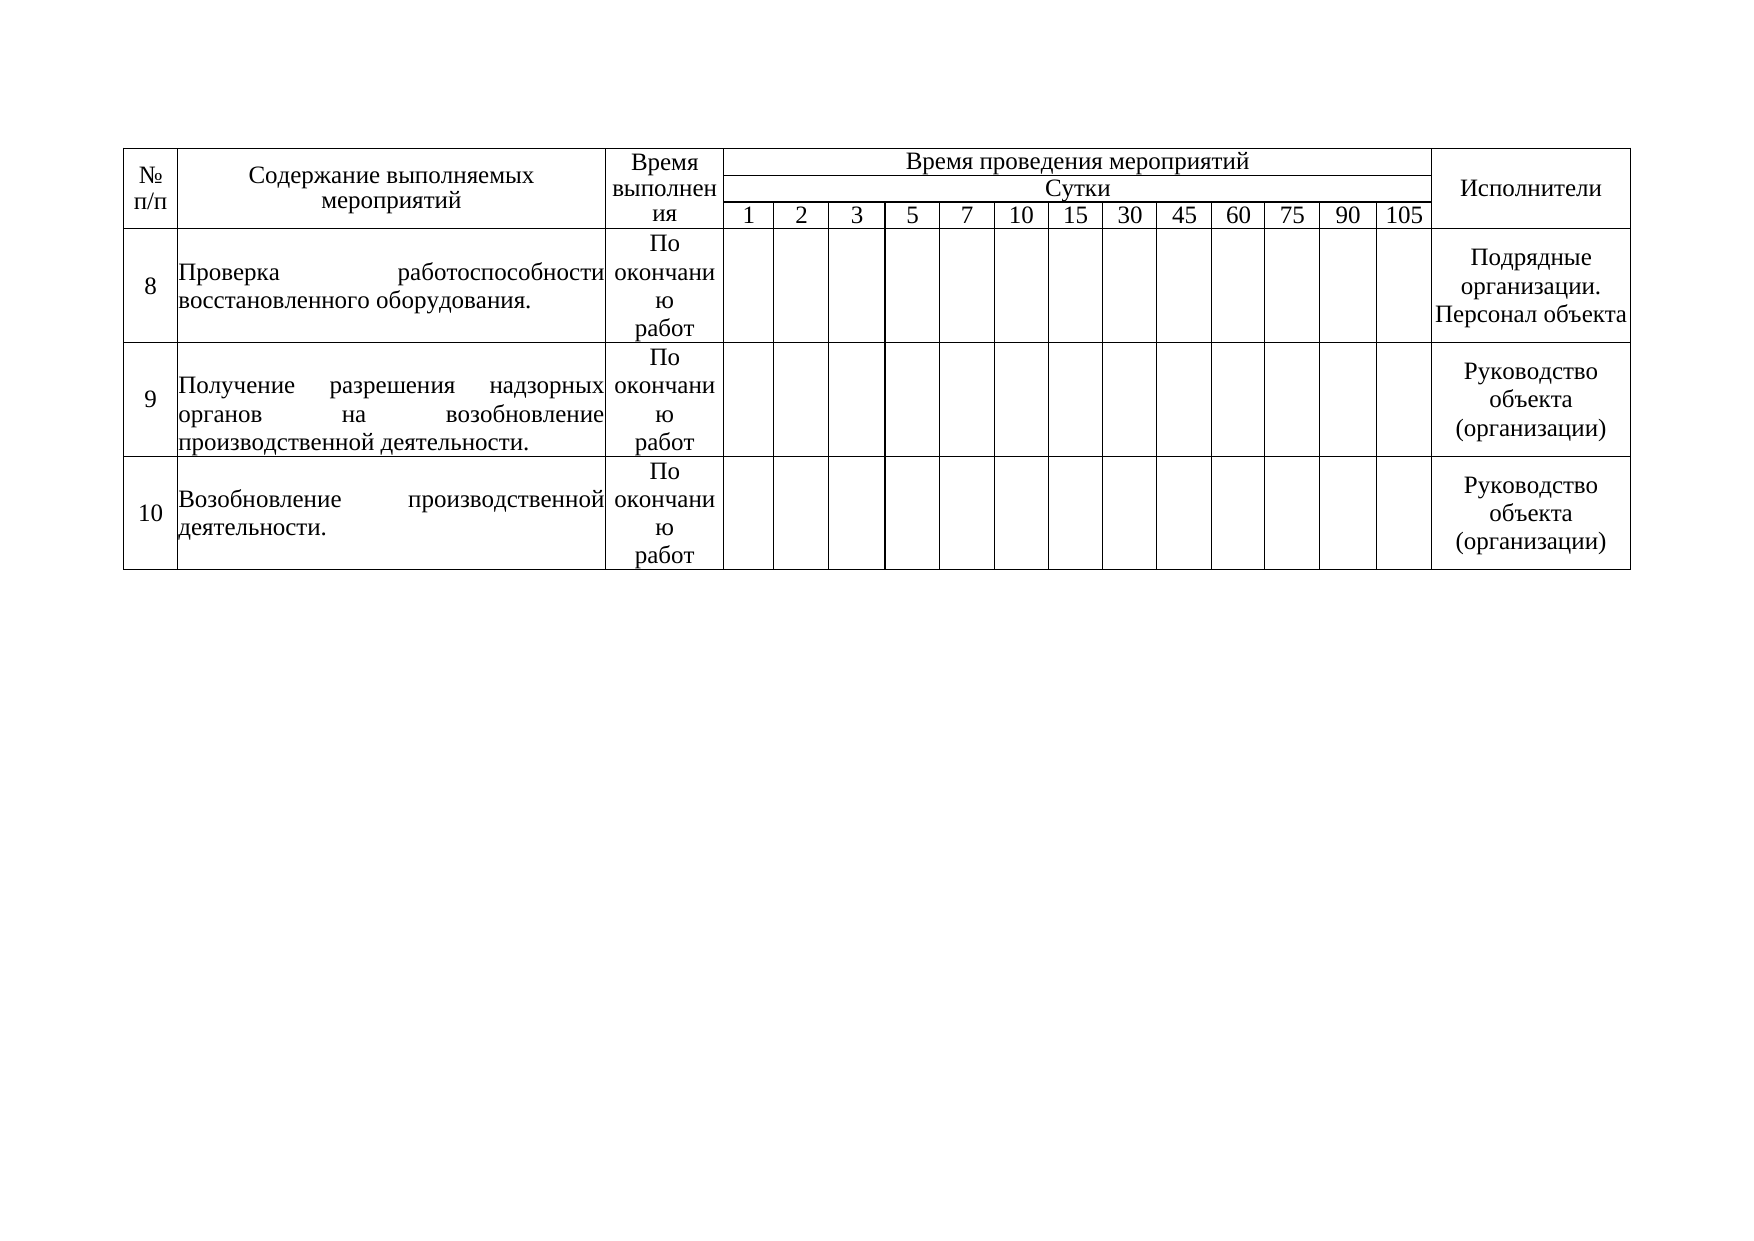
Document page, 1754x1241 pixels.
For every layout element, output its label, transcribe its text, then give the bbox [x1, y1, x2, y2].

table_cell 105 [1377, 203, 1431, 228]
table_cell [724, 229, 773, 342]
table_cell [886, 229, 939, 342]
table_cell Руководство объекта (организации) [1432, 457, 1630, 569]
table_cell Руководство объекта (организации) [1432, 343, 1630, 456]
table_cell 1 [724, 203, 773, 228]
table_cell [829, 457, 884, 569]
table_cell [1049, 457, 1102, 569]
table_cell [995, 343, 1048, 456]
table_cell [724, 457, 773, 569]
table_cell Подрядные организации. Персонал объекта [1432, 229, 1630, 342]
table_cell 30 [1103, 203, 1156, 228]
table_cell [886, 343, 939, 456]
table_cell [1377, 457, 1431, 569]
table_cell [1320, 457, 1376, 569]
table_cell [995, 457, 1048, 569]
table_cell [1103, 457, 1156, 569]
table_cell [1049, 343, 1102, 456]
table_cell По окончанию работ [606, 343, 723, 456]
table_cell 90 [1320, 203, 1376, 228]
table_header Содержание выполняемых мероприятий [178, 149, 605, 228]
table_cell По окончанию работ [606, 229, 723, 342]
table_cell Проверка работоспособности восстановленного оборудования. [178, 229, 605, 342]
table_header № п/п [124, 149, 177, 228]
table_cell [774, 343, 828, 456]
table_cell 3 [829, 203, 884, 228]
table_cell 60 [1212, 203, 1264, 228]
table_cell [1157, 229, 1211, 342]
table_cell Получение разрешения надзорных органов на возобновление производственной деятельности. [178, 343, 605, 456]
table_cell [1320, 343, 1376, 456]
table_cell 9 [124, 343, 177, 456]
table_cell 45 [1157, 203, 1211, 228]
table_cell [1265, 343, 1319, 456]
table_cell 10 [995, 203, 1048, 228]
table_cell [1049, 229, 1102, 342]
table_cell [940, 457, 994, 569]
table_cell [886, 457, 939, 569]
table_header Время выполнения [606, 149, 723, 228]
table_cell По окончанию работ [606, 457, 723, 569]
table_cell Сутки [724, 176, 1431, 201]
table_cell [1320, 229, 1376, 342]
table_cell 75 [1265, 203, 1319, 228]
table_cell [1377, 343, 1431, 456]
table_cell [940, 343, 994, 456]
table_cell [829, 343, 884, 456]
table_cell [1377, 229, 1431, 342]
table_cell 8 [124, 229, 177, 342]
table_cell 7 [940, 203, 994, 228]
table_cell [1212, 343, 1264, 456]
table_cell 15 [1049, 203, 1102, 228]
table_cell [1212, 229, 1264, 342]
table_cell [1157, 457, 1211, 569]
table_cell [774, 457, 828, 569]
table_cell [940, 229, 994, 342]
table_cell 5 [886, 203, 939, 228]
table_cell [1265, 229, 1319, 342]
table_cell [774, 229, 828, 342]
table_cell [995, 229, 1048, 342]
table_cell [1103, 229, 1156, 342]
table_cell [1157, 343, 1211, 456]
table_cell [1103, 343, 1156, 456]
table_cell [829, 229, 884, 342]
table_header Исполнители [1432, 149, 1630, 228]
table_cell [1212, 457, 1264, 569]
table_header Время проведения мероприятий [724, 149, 1431, 174]
table_cell 2 [774, 203, 828, 228]
table_cell [724, 343, 773, 456]
table_cell 10 [124, 457, 177, 569]
table_cell [1265, 457, 1319, 569]
table_cell Возобновление производственной деятельности. [178, 457, 605, 569]
